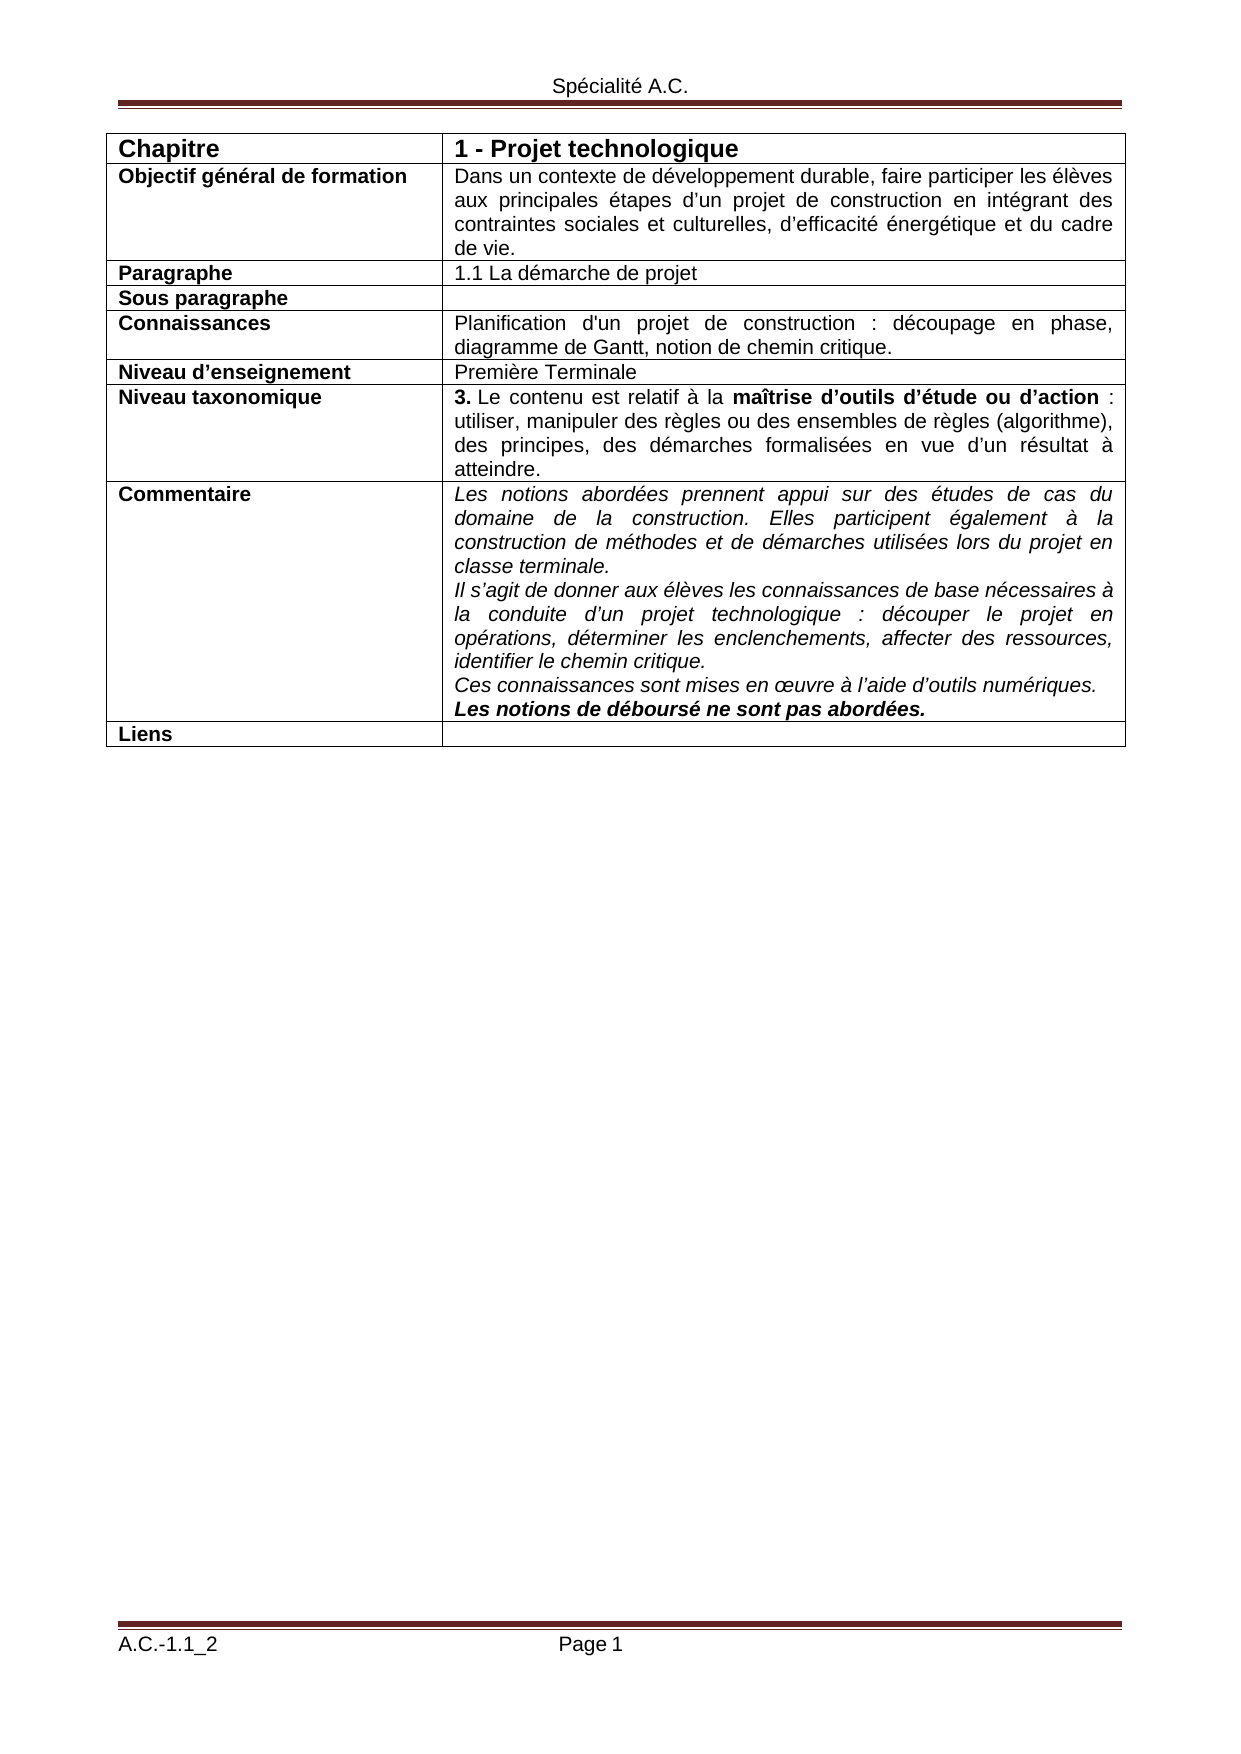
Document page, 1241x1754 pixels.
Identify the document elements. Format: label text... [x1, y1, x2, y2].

table_cell Commentaire [107, 482, 442, 721]
table_cell Liens [107, 722, 442, 746]
table_cell Niveau taxonomique [107, 385, 442, 481]
table_cell Première Terminale [443, 360, 1125, 384]
table_cell 1.1 La démarche de projet [443, 261, 1125, 285]
table_cell Planification d'un projet de construction : découpage en phase, diagramme de Gantt, notion de chemin critique. [443, 311, 1125, 359]
table_cell Connaissances [107, 311, 442, 359]
table_cell Objectif général de formation [107, 164, 442, 260]
table_cell [443, 722, 1125, 746]
table_header Chapitre [107, 134, 442, 163]
table_cell 3. Le contenu est relatif à la maîtrise d’outils d’étude ou d’action : utiliser, manipuler des règles ou des ensembles de règles (algorithme), des principes, des démarches formalisées en vue d’un résultat à atteindre. [443, 385, 1125, 481]
table_cell Dans un contexte de développement durable, faire participer les élèves aux principales étapes d’un projet de construction en intégrant des contraintes sociales et culturelles, d’efficacité énergétique et du cadre de vie. [443, 164, 1125, 260]
table_cell Paragraphe [107, 261, 442, 285]
table_cell Les notions abordées prennent appui sur des études de cas du domaine de la construction. Elles participent également à la construction de méthodes et de démarches utilisées lors du projet en classe terminale. Il s’agit de donner aux élèves les connaissances de base nécessaires à la conduite d’un projet technologique : découper le projet en opérations, déterminer les enclenchements, affecter des ressources, identifier le chemin critique. Ces connaissances sont mises en œuvre à l’aide d’outils numériques. Les notions de déboursé ne sont pas abordées. [443, 482, 1125, 721]
table_cell Niveau d’enseignement [107, 360, 442, 384]
table_cell Sous paragraphe [107, 286, 442, 310]
table_cell [443, 286, 1125, 310]
table_header 1 - Projet technologique [443, 134, 1125, 163]
